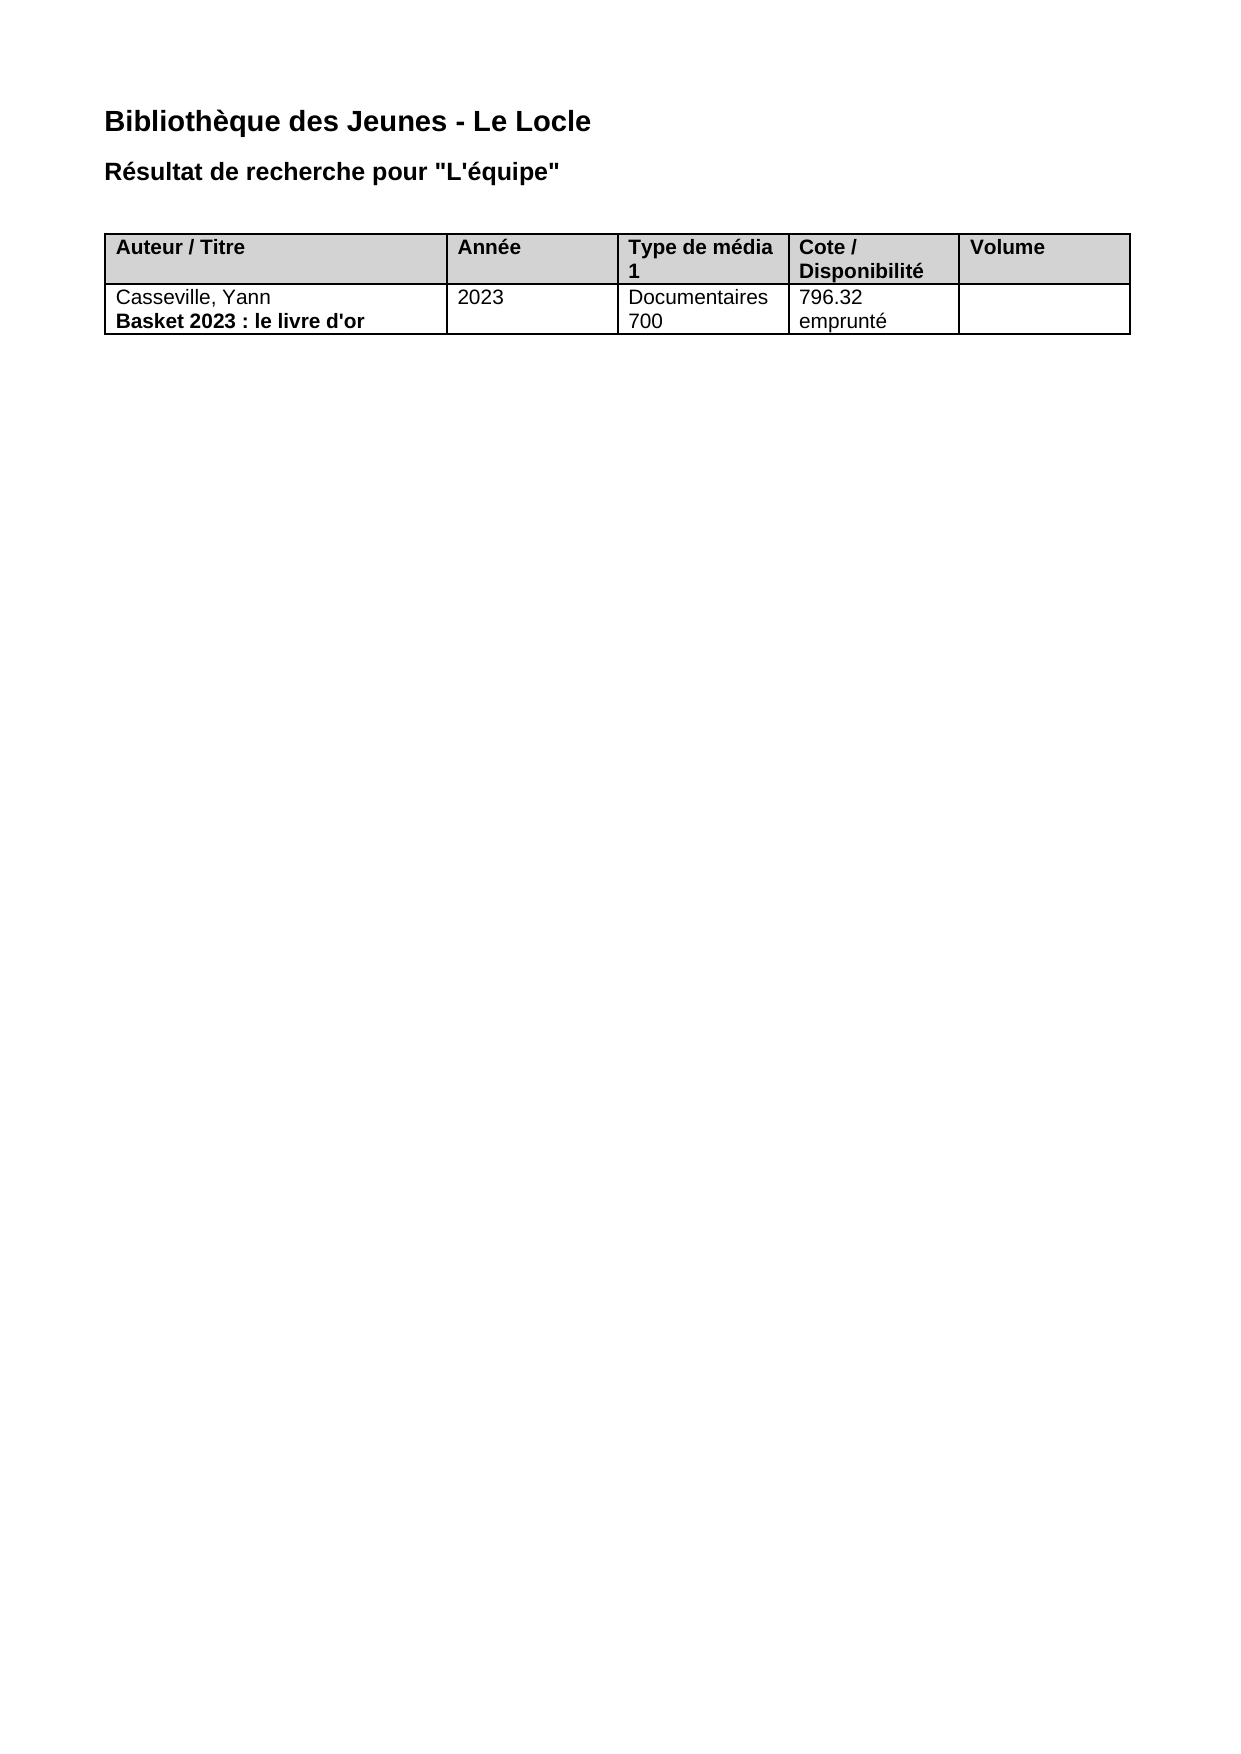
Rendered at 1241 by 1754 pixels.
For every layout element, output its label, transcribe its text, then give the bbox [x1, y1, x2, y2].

table_cell [960, 285, 1129, 333]
text Bibliothèque des Jeunes - Le Locle [104, 104, 1136, 138]
table_cell 796.32 emprunté [790, 285, 958, 333]
table_header Volume [960, 235, 1129, 283]
table_header Année [448, 235, 617, 283]
table_cell Documentaires 700 [619, 285, 788, 333]
table_cell 2023 [448, 285, 617, 333]
text Résultat de recherche pour "L'équipe" [104, 156, 1136, 185]
table_header Auteur / Titre [106, 235, 446, 283]
table_header Type de média 1 [619, 235, 788, 283]
table_cell Casseville, Yann Basket 2023 : le livre d'or [106, 285, 446, 333]
table_header Cote / Disponibilité [790, 235, 958, 283]
